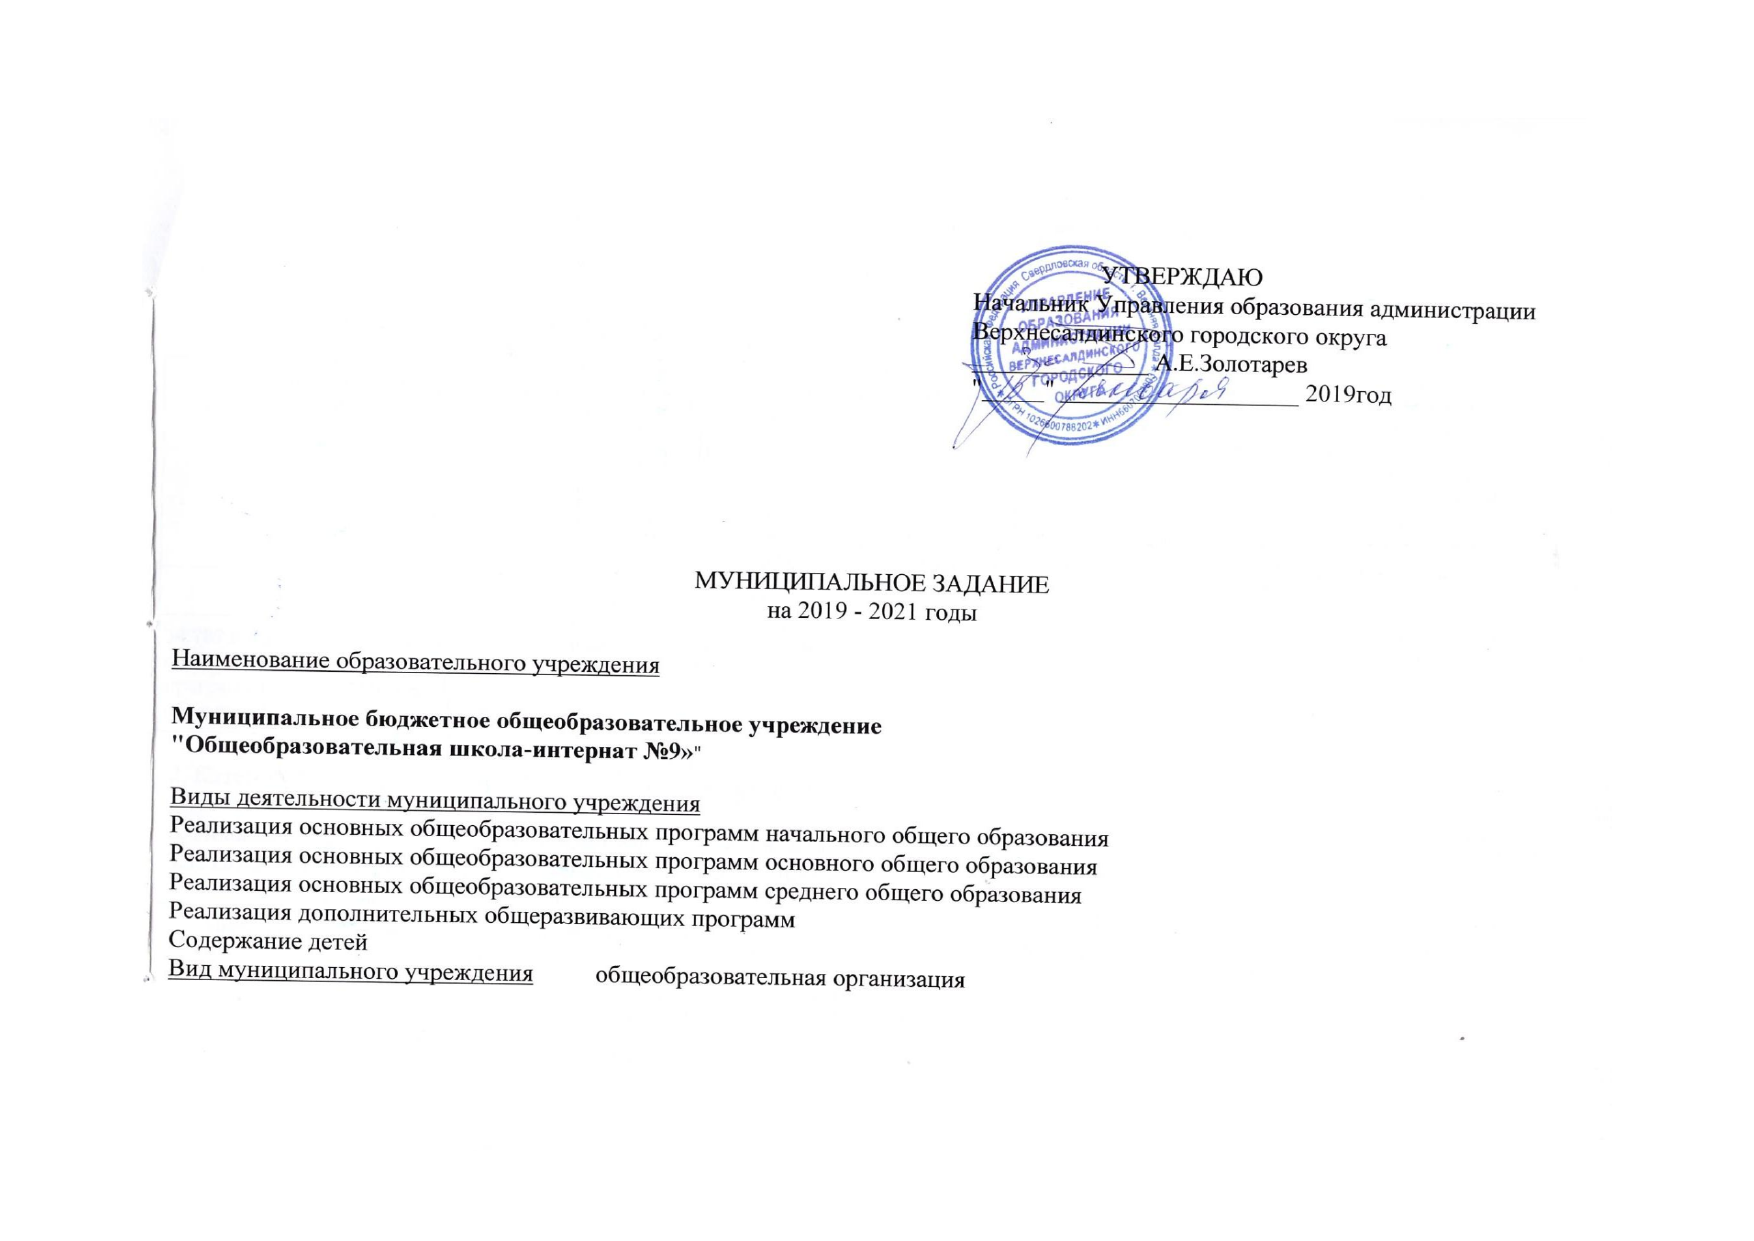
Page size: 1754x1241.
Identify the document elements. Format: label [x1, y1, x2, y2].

picture [141, 118, 1613, 1151]
